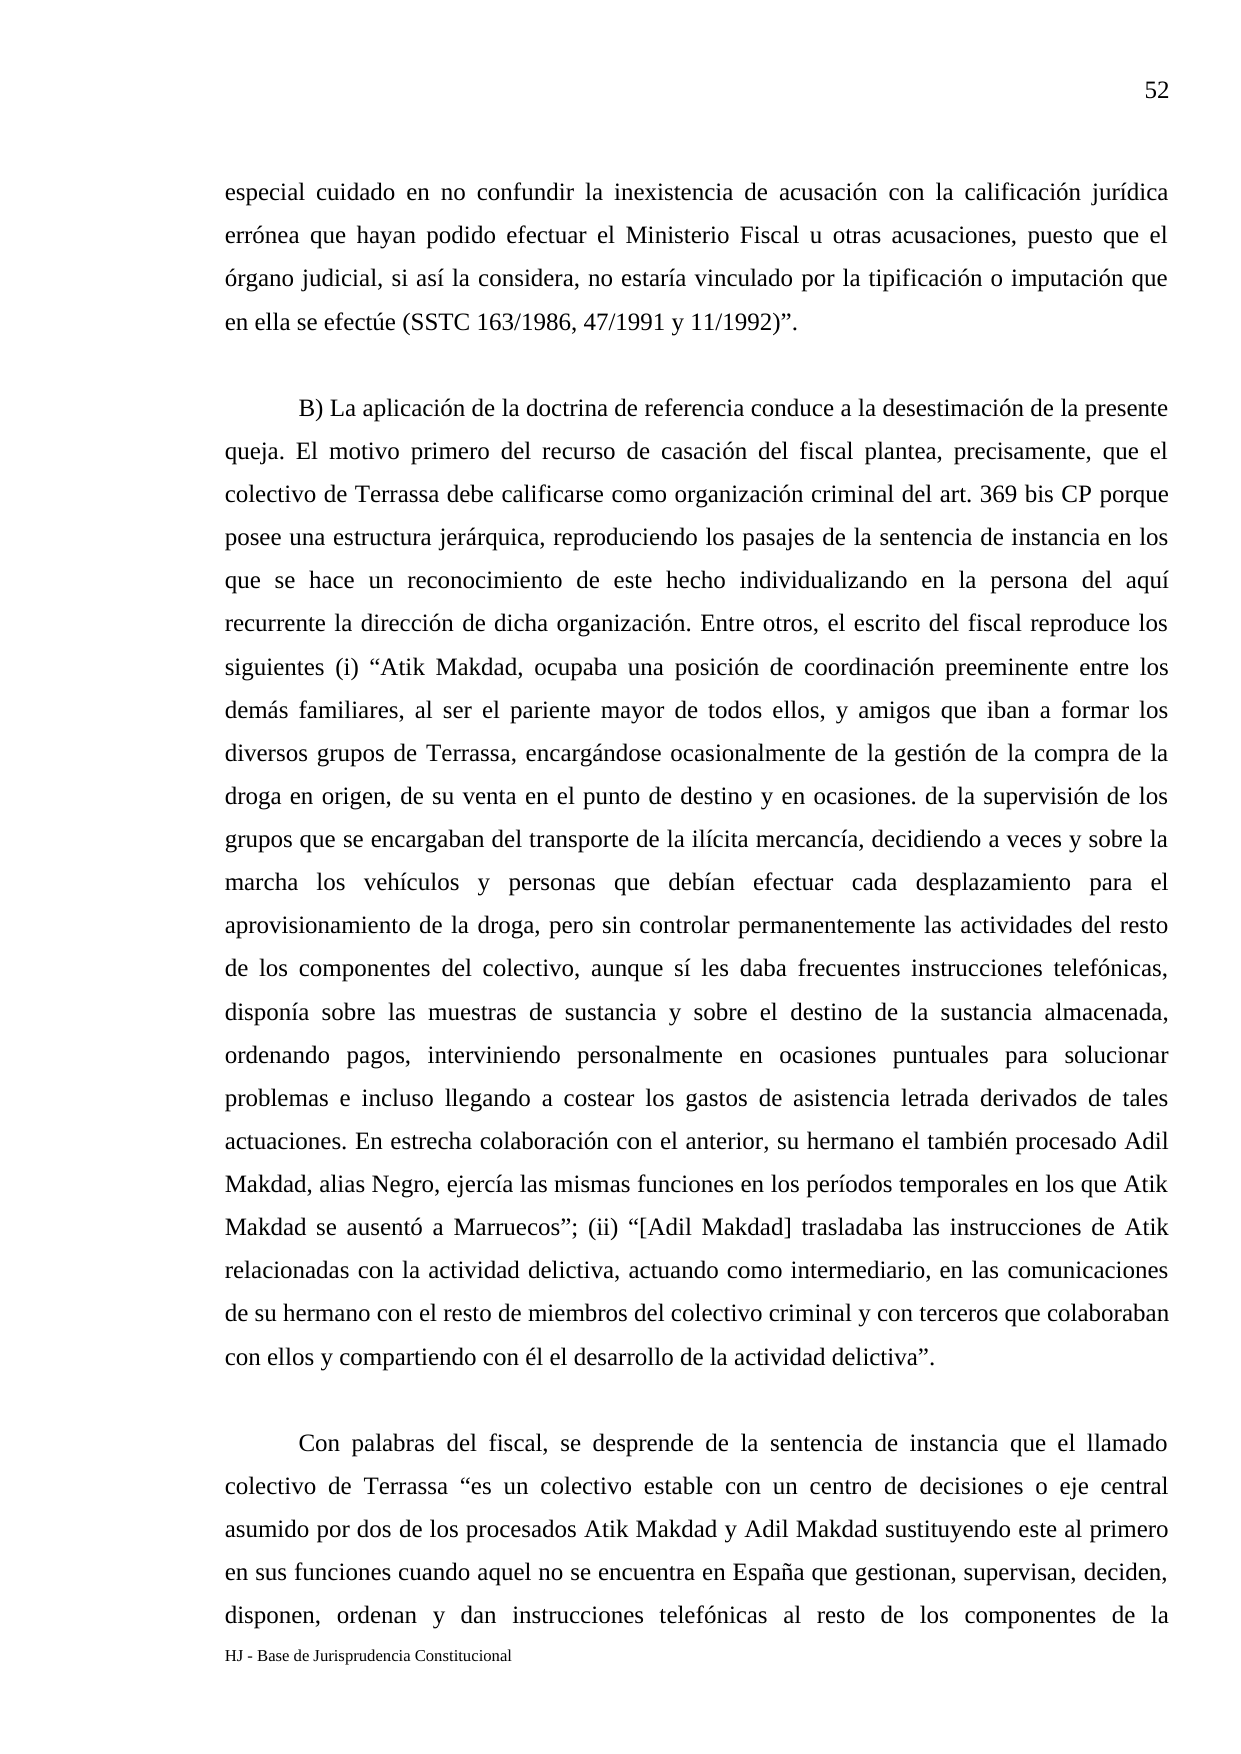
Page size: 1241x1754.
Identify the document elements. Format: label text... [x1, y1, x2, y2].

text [224, 1428, 1169, 1629]
text B) La aplicación de la doctrina de referencia conduce a la desestimación de la presente queja. El motivo primero del recurso de casación del fiscal plantea, precisamente, que el colectivo de Terrassa debe calificarse como organización criminal del art. 369 bis CP porque posee una estructura jerárquica, reproduciendo los pasajes de la sentencia de instancia en los que se hace un reconocimiento de este hecho individualizando en la persona del aquí recurrente la dirección de dicha organización. Entre otros, el escrito del fiscal reproduce los siguientes (i) “Atik Makdad, ocupaba una posición de coordinación preeminente entre los demás familiares, al ser el pariente mayor de todos ellos, y amigos que iban a formar los diversos grupos de Terrassa, encargándose ocasionalmente de la gestión de la compra de la droga en origen, de su venta en el punto de destino y en ocasiones. de la supervisión de los grupos que se encargaban del transporte de la ilícita mercancía, decidiendo a veces y sobre la marcha los vehículos y personas que debían efectuar cada desplazamiento para el aprovisionamiento de la droga, pero sin controlar permanentemente las actividades del resto de los componentes del colectivo, aunque sí les daba frecuentes instrucciones telefónicas, disponía sobre las muestras de sustancia y sobre el destino de la sustancia almacenada, ordenando pagos, interviniendo personalmente en ocasiones puntuales para solucionar problemas e incluso llegando a costear los gastos de asistencia letrada derivados de tales actuaciones. En estrecha colaboración con el anterior, su hermano el también procesado Adil Makdad, alias Negro, ejercía las mismas funciones en los períodos temporales en los que Atik Makdad se ausentó a Marruecos”; (ii) “[Adil Makdad] trasladaba las instrucciones de Atik relacionadas con la actividad delictiva, actuando como intermediario, en las comunicaciones de su hermano con el resto de miembros del colectivo criminal y con terceros que colaboraban con ellos y compartiendo con él el desarrollo de la actividad delictiva”. [224, 393, 1169, 1370]
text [224, 177, 1169, 335]
